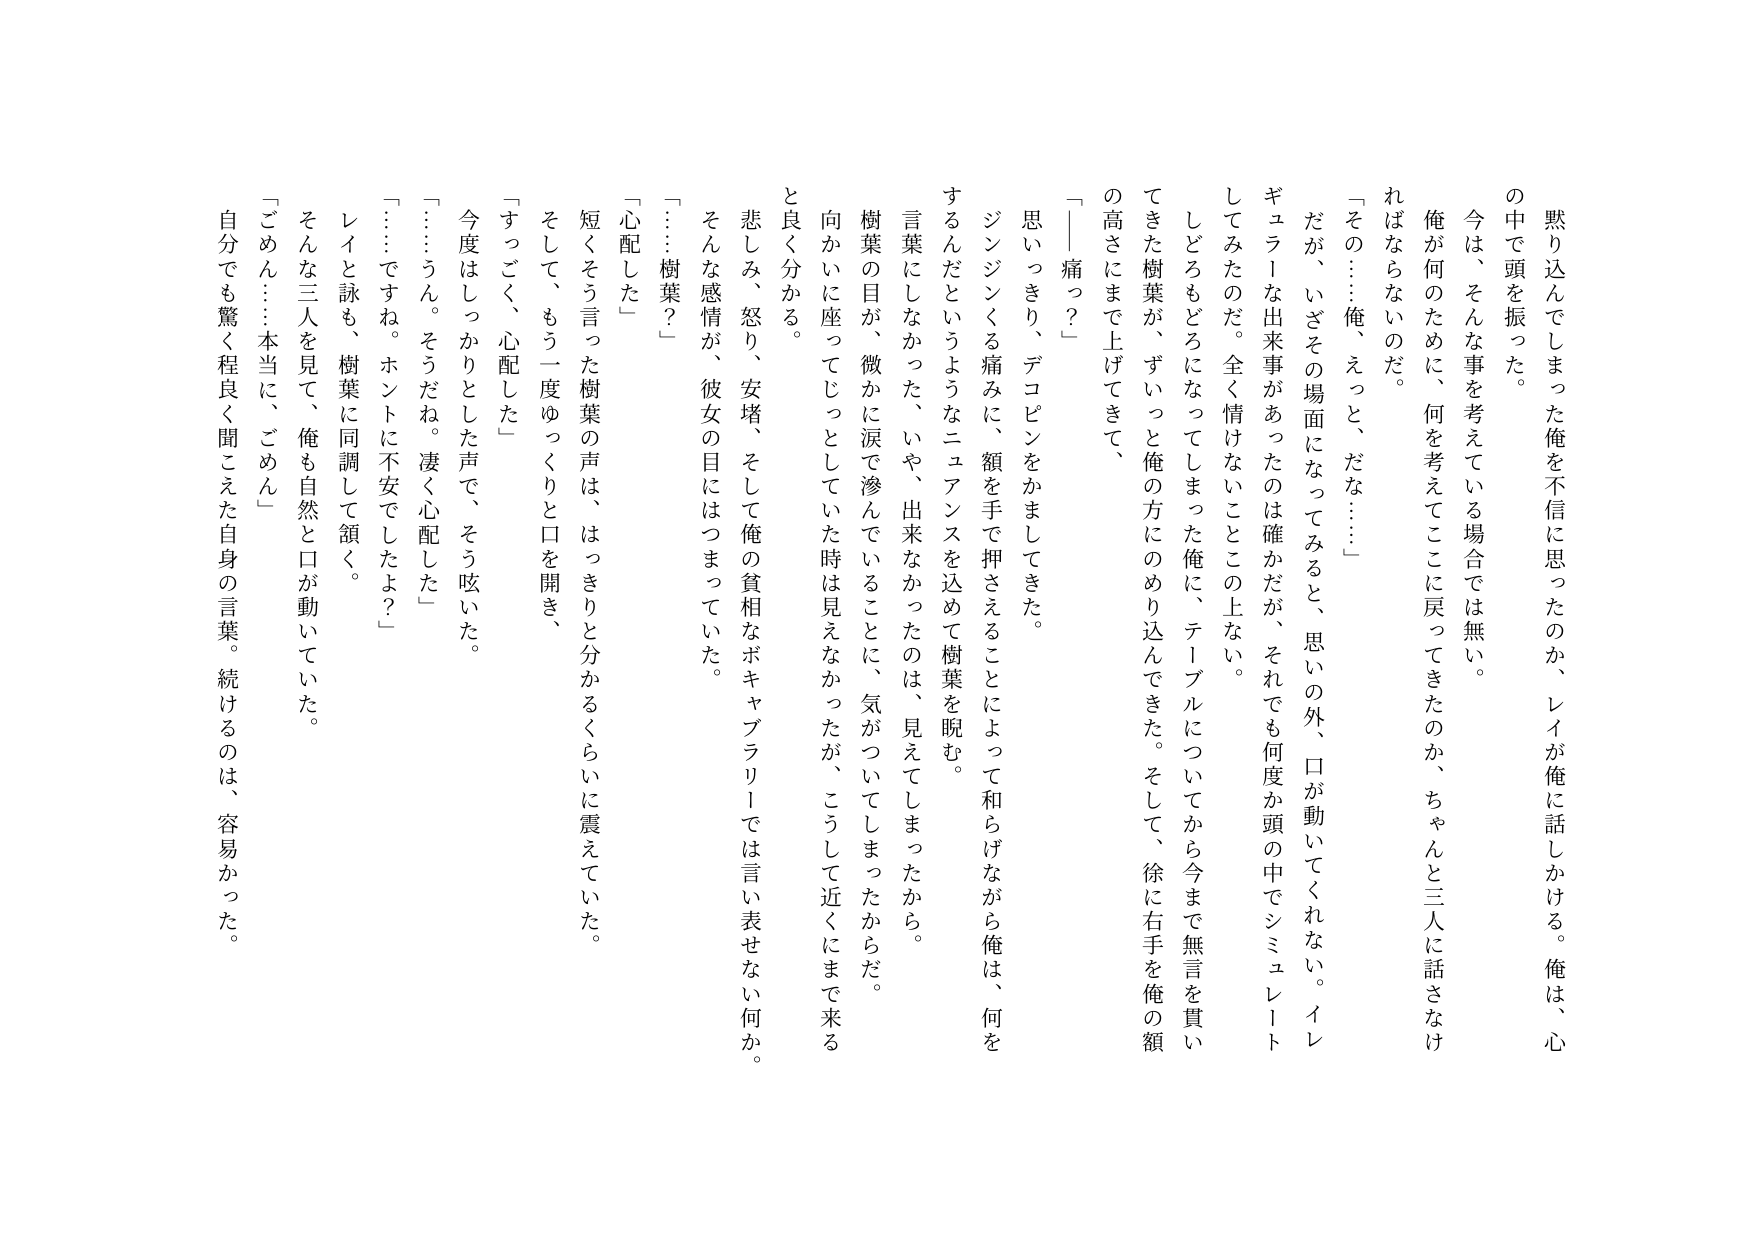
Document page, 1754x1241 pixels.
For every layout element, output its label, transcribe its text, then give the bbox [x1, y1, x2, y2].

text 黙り込んでしまった俺を不信に思ったのか、レイが俺に話しかける。俺は、心の中で頭を振った。 [1495, 185, 1575, 1055]
text 「……ですね。ホントに不安でしたよ？」 [369, 185, 409, 1055]
text そして、もう一度ゆっくりと口を開き、 [530, 185, 570, 1055]
text 短くそう言った樹葉の声は、はっきりと分かるくらいに震えていた。 [570, 185, 610, 1055]
text 樹葉の目が、微かに涙で滲んでいることに、気がついてしまったからだ。 [852, 185, 892, 1055]
text ジンジンくる痛みに、額を手で押さえることによって和らげながら俺は、何をするんだというようなニュアンスを込めて樹葉を睨む。 [932, 185, 1012, 1055]
text 「……うん。そうだね。凄く心配した」 [409, 185, 449, 1055]
text 「ごめん……本当に、ごめん」 [248, 185, 289, 1055]
text 「……樹葉？」 [651, 185, 691, 1055]
text 言葉にしなかった、いや、出来なかったのは、見えてしまったから。 [892, 185, 932, 1055]
text しどろもどろになってしまった俺に、テーブルについてから今まで無言を貫いてきた樹葉が、ずいっと俺の方にのめり込んできた。そして、徐に右手を俺の額の高さにまで上げてきて、 [1093, 185, 1213, 1055]
text レイと詠も、樹葉に同調して頷く。 [329, 185, 369, 1055]
text 俺が何のために、何を考えてここに戻ってきたのか、ちゃんと三人に話さなければならないのだ。 [1374, 185, 1455, 1055]
text 「すっごく、心配した」 [490, 185, 530, 1055]
text 「――痛っ？」 [1053, 185, 1093, 1055]
text 向かいに座ってじっとしていた時は見えなかったが、こうして近くにまで来ると良く分かる。 [771, 185, 852, 1055]
text 今度はしっかりとした声で、そう呟いた。 [449, 185, 490, 1055]
text 「その……俺、えっと、だな……」 [1334, 185, 1374, 1055]
text 今は、そんな事を考えている場合では無い。 [1455, 185, 1495, 1055]
text そんな感情が、彼女の目にはつまっていた。 [691, 185, 731, 1055]
text 「心配した」 [610, 185, 651, 1055]
text 思いっきり、デコピンをかましてきた。 [1012, 185, 1053, 1055]
text 自分でも驚く程良く聞こえた自身の言葉。続けるのは、容易かった。 [208, 185, 248, 1055]
text だが、いざその場面になってみると、思いの外、口が動いてくれない。イレギュラーな出来事があったのは確かだが、それでも何度か頭の中でシミュレートしてみたのだ。全く情けないことこの上ない。 [1213, 185, 1334, 1055]
text そんな三人を見て、俺も自然と口が動いていた。 [289, 185, 329, 1055]
text 悲しみ、怒り、安堵、そして俺の貧相なボキャブラリーでは言い表せない何か。 [731, 185, 771, 1055]
